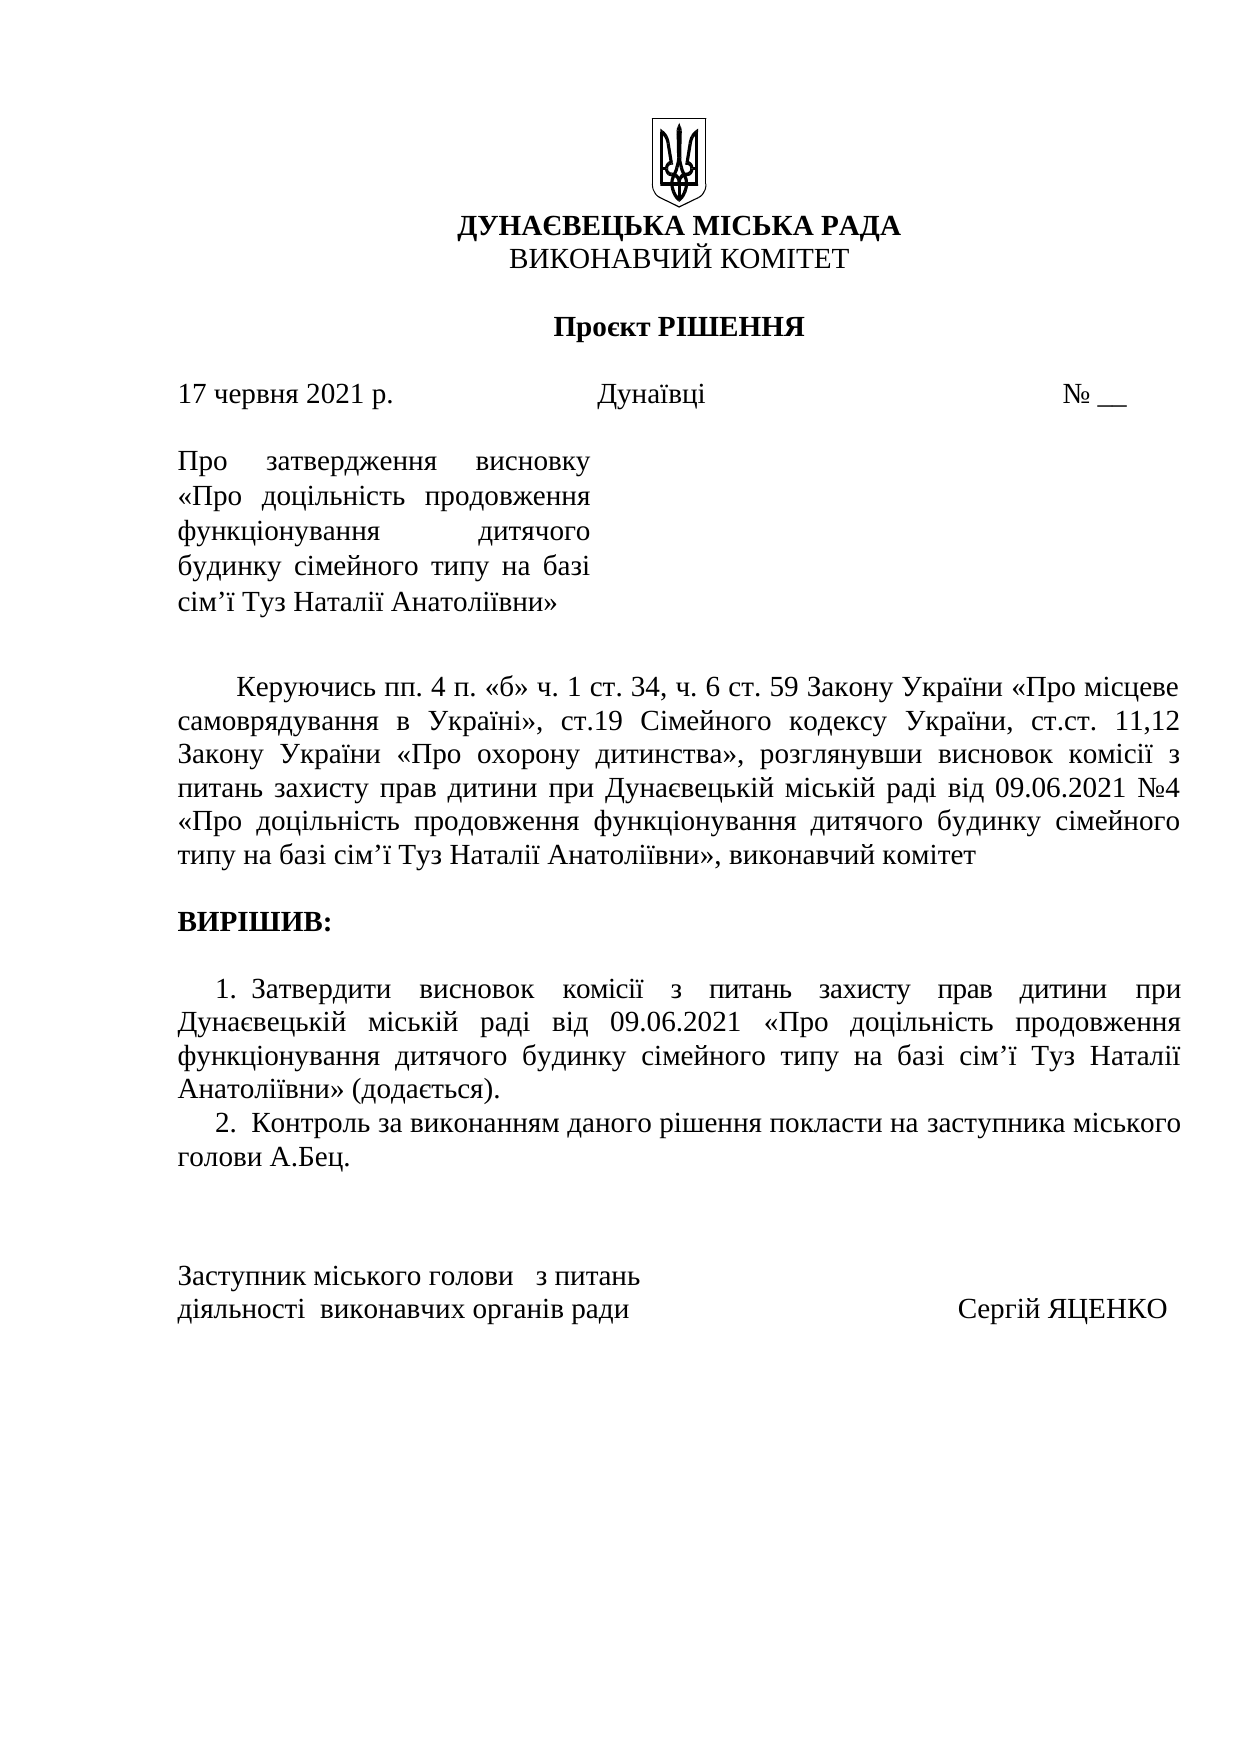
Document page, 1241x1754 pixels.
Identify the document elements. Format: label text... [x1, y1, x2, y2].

list Контроль за виконанням даного рішення покласти на заступника міського голови А.Бец. [177, 1105, 1181, 1172]
text Проєкт РІШЕННЯ [177, 309, 1181, 342]
text Про затвердження висновку «Про доцільність продовження функціонування дитячого будинку сімейного типу на базі сім’ї Туз Наталії Анатоліївни» [177, 443, 591, 617]
text діяльності виконавчих органів ради Сергій ЯЦЕНКО [177, 1291, 1181, 1325]
text 17 червня 2021 р. Дунаївці № __ [177, 376, 1181, 409]
list Затвердити висновок комісії з питань захисту прав дитини при Дунаєвецькій міській раді від 09.06.2021 «Про доцільність продовження функціонування дитячого будинку сімейного типу на базі сім’ї Туз Наталії Анатоліївни» (додається). [177, 971, 1181, 1105]
text Заступник міського голови з питань [177, 1258, 1176, 1291]
text ДУНАЄВЕЦЬКА МІСЬКА РАДА [177, 208, 1181, 242]
text ВИКОНАВЧИЙ КОМІТЕТ [177, 242, 1181, 275]
text Керуючись пп. 4 п. «б» ч. 1 ст. 34, ч. 6 ст. 59 Закону України «Про місцеве самоврядування в Україні», ст.19 Сімейного кодексу України, ст.ст. 11,12 Закону України «Про охорону дитинства», розглянувши висновок комісії з питань захисту прав дитини при Дунаєвецькій міській раді від 09.06.2021 №4 «Про доцільність продовження функціонування дитячого будинку сімейного типу на базі сім’ї Туз Наталії Анатоліївни», виконавчий комітет [177, 669, 1181, 870]
text ВИРІШИВ: [177, 904, 1181, 937]
